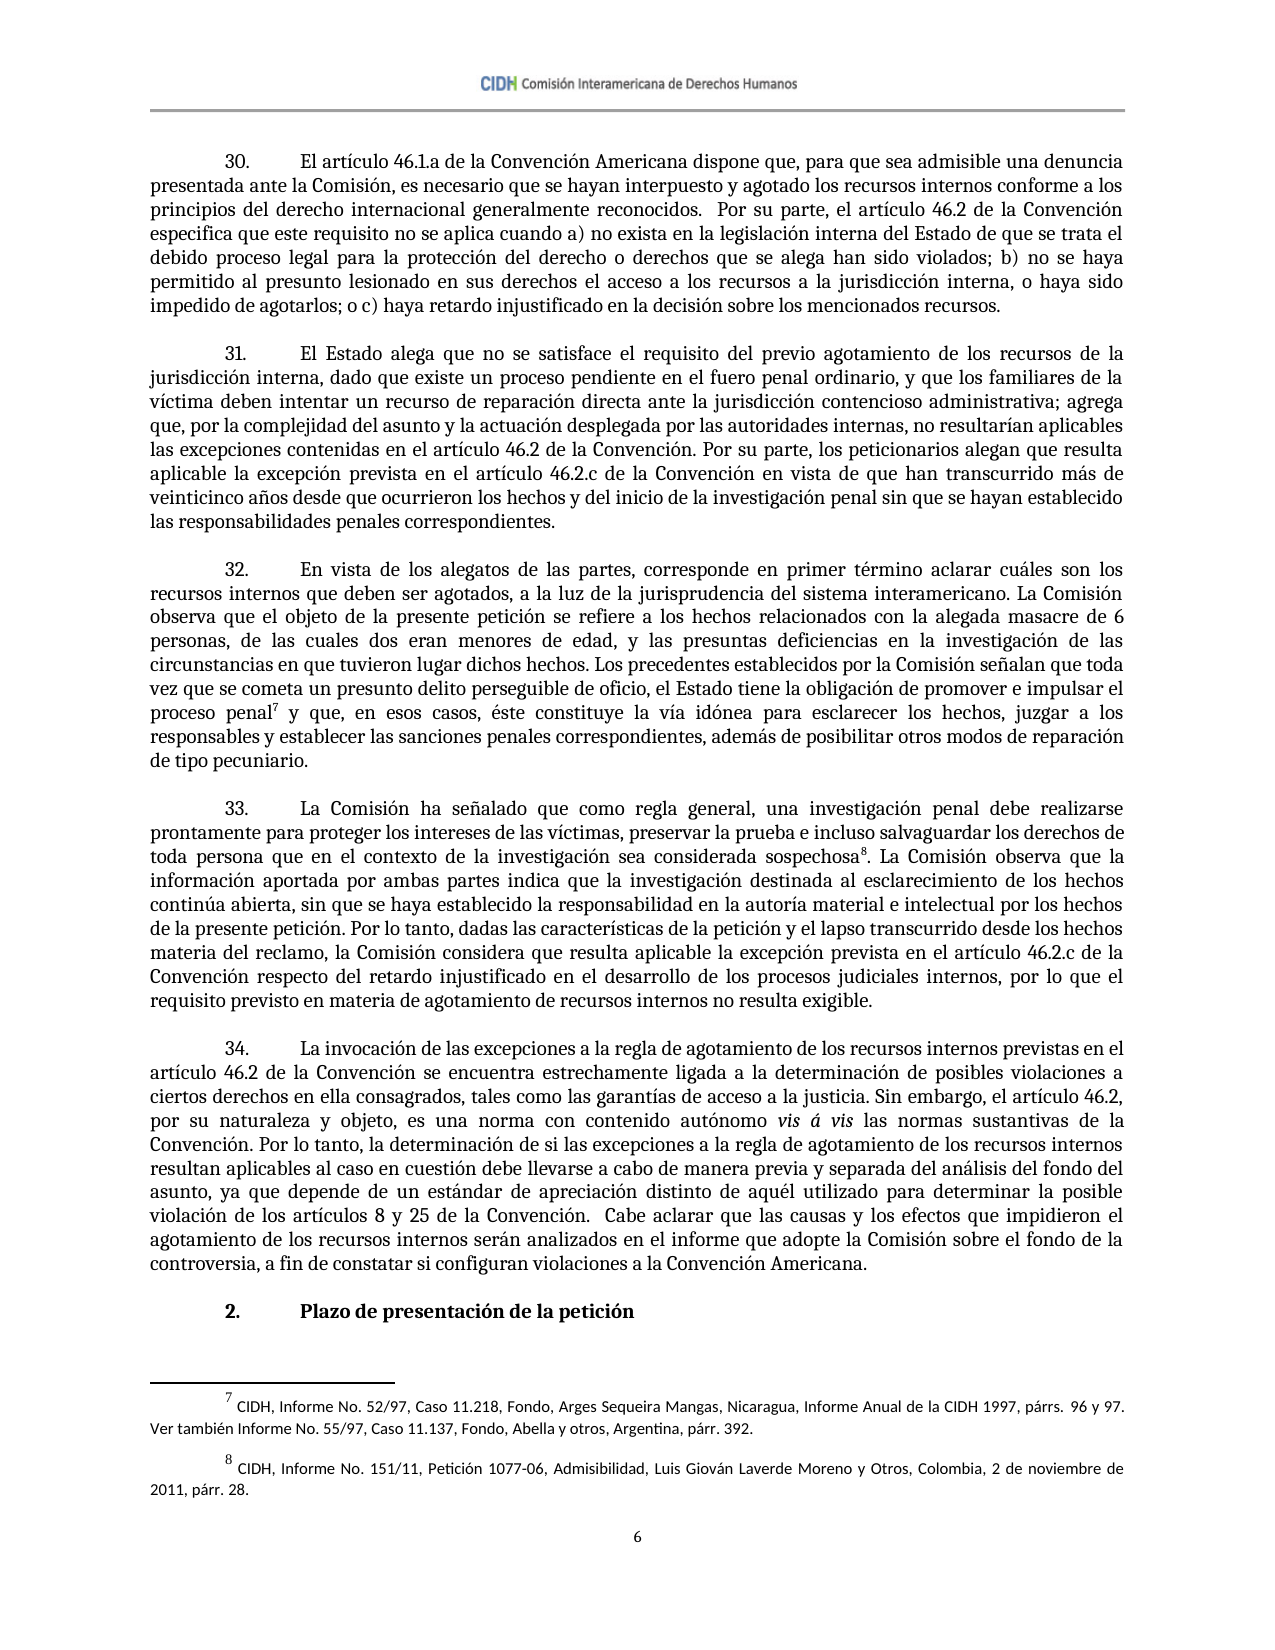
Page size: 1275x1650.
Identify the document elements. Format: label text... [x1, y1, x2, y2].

list La Comisión ha señalado que como regla general, una investigación penal debe realizarse prontamente para proteger los intereses de las víctimas, preservar la prueba e incluso salvaguardar los derechos de toda persona que en el contexto de la investigación sea considerada sospechosa. La Comisión observa que la información aportada por ambas partes indica que la investigación destinada al esclarecimiento de los hechos continúa abierta, sin que se haya establecido la responsabilidad en la autoría material e intelectual por los hechos de la presente petición. Por lo tanto, dadas las características de la petición y el lapso transcurrido desde los hechos materia del reclamo, la Comisión considera que resulta aplicable la excepción prevista en el artículo 46.2.c de la Convención respecto del retardo injustificado en el desarrollo de los procesos judiciales internos, por lo que el requisito previsto en materia de agotamiento de recursos internos no resulta exigible. [150, 797, 1125, 1012]
picture [475, 75, 800, 93]
list El Estado alega que no se satisface el requisito del previo agotamiento de los recursos de la jurisdicción interna, dado que existe un proceso pendiente en el fuero penal ordinario, y que los familiares de la víctima deben intentar un recurso de reparación directa ante la jurisdicción contencioso administrativa; agrega que, por la complejidad del asunto y la actuación desplegada por las autoridades internas, no resultarían aplicables las excepciones contenidas en el artículo 46.2 de la Convención. Por su parte, los peticionarios alegan que resulta aplicable la excepción prevista en el artículo 46.2.c de la Convención en vista de que han transcurrido más de veinticinco años desde que ocurrieron los hechos y del inicio de la investigación penal sin que se hayan establecido las responsabilidades penales correspondientes. [150, 342, 1125, 533]
list Plazo de presentación de la petición [150, 1300, 1125, 1324]
list La invocación de las excepciones a la regla de agotamiento de los recursos internos previstas en el artículo 46.2 de la Convención se encuentra estrechamente ligada a la determinación de posibles violaciones a ciertos derechos en ella consagrados, tales como las garantías de acceso a la justicia. Sin embargo, el artículo 46.2, por su naturaleza y objeto, es una norma con contenido autónomo vis á vis las normas sustantivas de la Convención. Por lo tanto, la determinación de si las excepciones a la regla de agotamiento de los recursos internos resultan aplicables al caso en cuestión debe llevarse a cabo de manera previa y separada del análisis del fondo del asunto, ya que depende de un estándar de apreciación distinto de aquél utilizado para determinar la posible violación de los artículos 8 y 25 de la Convención. Cabe aclarar que las causas y los efectos que impidieron el agotamiento de los recursos internos serán analizados en el informe que adopte la Comisión sobre el fondo de la controversia, a fin de constatar si configuran violaciones a la Convención Americana. [150, 1036, 1125, 1276]
list En vista de los alegatos de las partes, corresponde en primer término aclarar cuáles son los recursos internos que deben ser agotados, a la luz de la jurisprudencia del sistema interamericano. La Comisión observa que el objeto de la presente petición se refiere a los hechos relacionados con la alegada masacre de 6 personas, de las cuales dos eran menores de edad, y las presuntas deficiencias en la investigación de las circunstancias en que tuvieron lugar dichos hechos. Los precedentes establecidos por la Comisión señalan que toda vez que se cometa un presunto delito perseguible de oficio, el Estado tiene la obligación de promover e impulsar el proceso penal y que, en esos casos, éste constituye la vía idónea para esclarecer los hechos, juzgar a los responsables y establecer las sanciones penales correspondientes, además de posibilitar otros modos de reparación de tipo pecuniario. [150, 557, 1125, 773]
list El artículo 46.1.a de la Convención Americana dispone que, para que sea admisible una denuncia presentada ante la Comisión, es necesario que se hayan interpuesto y agotado los recursos internos conforme a los principios del derecho internacional generalmente reconocidos. Por su parte, el artículo 46.2 de la Convención especifica que este requisito no se aplica cuando a) no exista en la legislación interna del Estado de que se trata el debido proceso legal para la protección del derecho o derechos que se alega han sido violados; b) no se haya permitido al presunto lesionado en sus derechos el acceso a los recursos a la jurisdicción interna, o haya sido impedido de agotarlos; o c) haya retardo injustificado en la decisión sobre los mencionados recursos. [150, 150, 1125, 318]
